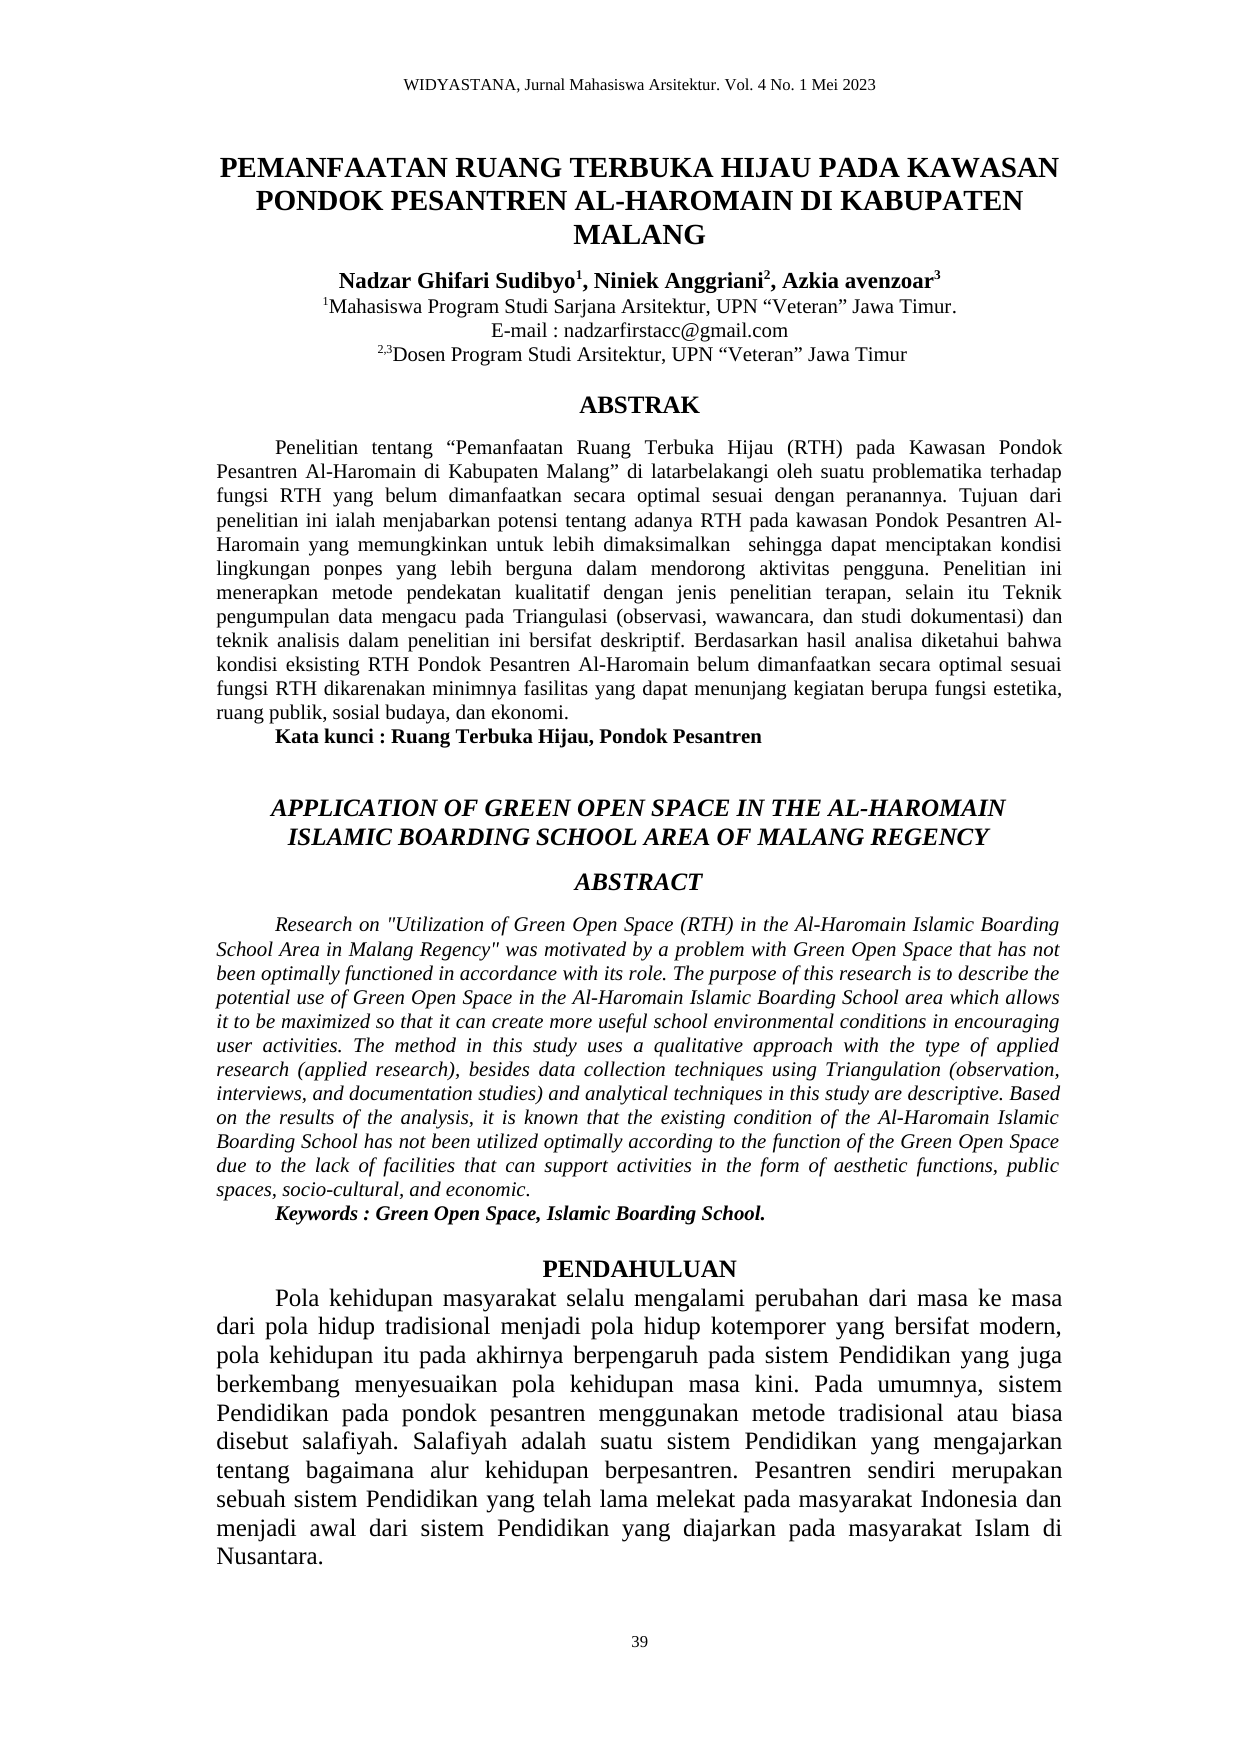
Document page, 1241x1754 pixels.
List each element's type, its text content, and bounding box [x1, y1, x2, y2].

text E-mail : nadzarfirstacc@gmail.com [216, 318, 1063, 342]
text PENDAHULUAN [216, 1254, 1063, 1283]
text PEMANFAATAN RUANG TERBUKA HIJAU PADA KAWASAN PONDOK PESANTREN AL-HAROMAIN DI KABUPATEN MALANG [216, 150, 1063, 251]
text Research on "Utilization of Green Open Space (RTH) in the Al-Haromain Islamic Boarding School Area in Malang Regency" was motivated by a problem with Green Open Space that has not been optimally functioned in accordance with its role. The purpose of this research is to describe the potential use of Green Open Space in the Al-Haromain Islamic Boarding School area which allows it to be maximized so that it can create more useful school environmental conditions in encouraging user activities. The method in this study uses a qualitative approach with the type of applied research (applied research), besides data collection techniques using Triangulation (observation, interviews, and documentation studies) and analytical techniques in this study are descriptive. Based on the results of the analysis, it is known that the existing condition of the Al-Haromain Islamic Boarding School has not been utilized optimally according to the function of the Green Open Space due to the lack of facilities that can support activities in the form of aesthetic functions, public spaces, socio-cultural, and economic. [216, 912, 1063, 1201]
text ABSTRACT [216, 867, 1063, 896]
text Keywords : Green Open Space, Islamic Boarding School. [216, 1201, 1063, 1225]
text Penelitian tentang “Pemanfaatan Ruang Terbuka Hijau (RTH) pada Kawasan Pondok Pesantren Al-Haromain di Kabupaten Malang” di latarbelakangi oleh suatu problematika terhadap fungsi RTH yang belum dimanfaatkan secara optimal sesuai dengan peranannya. Tujuan dari penelitian ini ialah menjabarkan potensi tentang adanya RTH pada kawasan Pondok Pesantren Al-Haromain yang memungkinkan untuk lebih dimaksimalkan sehingga dapat menciptakan kondisi lingkungan ponpes yang lebih berguna dalam mendorong aktivitas pengguna. Penelitian ini menerapkan metode pendekatan kualitatif dengan jenis penelitian terapan, selain itu Teknik pengumpulan data mengacu pada Triangulasi (observasi, wawancara, dan studi dokumentasi) dan teknik analisis dalam penelitian ini bersifat deskriptif. Berdasarkan hasil analisa diketahui bahwa kondisi eksisting RTH Pondok Pesantren Al-Haromain belum dimanfaatkan secara optimal sesuai fungsi RTH dikarenakan minimnya fasilitas yang dapat menunjang kegiatan berupa fungsi estetika, ruang publik, sosial budaya, dan ekonomi. [216, 435, 1063, 724]
text APPLICATION OF GREEN OPEN SPACE IN THE AL-HAROMAIN ISLAMIC BOARDING SCHOOL AREA OF MALANG REGENCY [216, 793, 1063, 850]
text ABSTRAK [216, 390, 1063, 419]
text 2,3Dosen Program Studi Arsitektur, UPN “Veteran” Jawa Timur [216, 342, 1063, 366]
text Pola kehidupan masyarakat selalu mengalami perubahan dari masa ke masa dari pola hidup tradisional menjadi pola hidup kotemporer yang bersifat modern, pola kehidupan itu pada akhirnya berpengaruh pada sistem Pendidikan yang juga berkembang menyesuaikan pola kehidupan masa kini. Pada umumnya, sistem Pendidikan pada pondok pesantren menggunakan metode tradisional atau biasa disebut salafiyah. Salafiyah adalah suatu sistem Pendidikan yang mengajarkan tentang bagaimana alur kehidupan berpesantren. Pesantren sendiri merupakan sebuah sistem Pendidikan yang telah lama melekat pada masyarakat Indonesia dan menjadi awal dari sistem Pendidikan yang diajarkan pada masyarakat Islam di Nusantara. [216, 1283, 1063, 1570]
text Kata kunci : Ruang Terbuka Hijau, Pondok Pesantren [216, 724, 1063, 748]
text 1Mahasiswa Program Studi Sarjana Arsitektur, UPN “Veteran” Jawa Timur. [216, 294, 1063, 318]
text Nadzar Ghifari Sudibyo1, Niniek Anggriani2, Azkia avenzoar3 [216, 267, 1063, 294]
